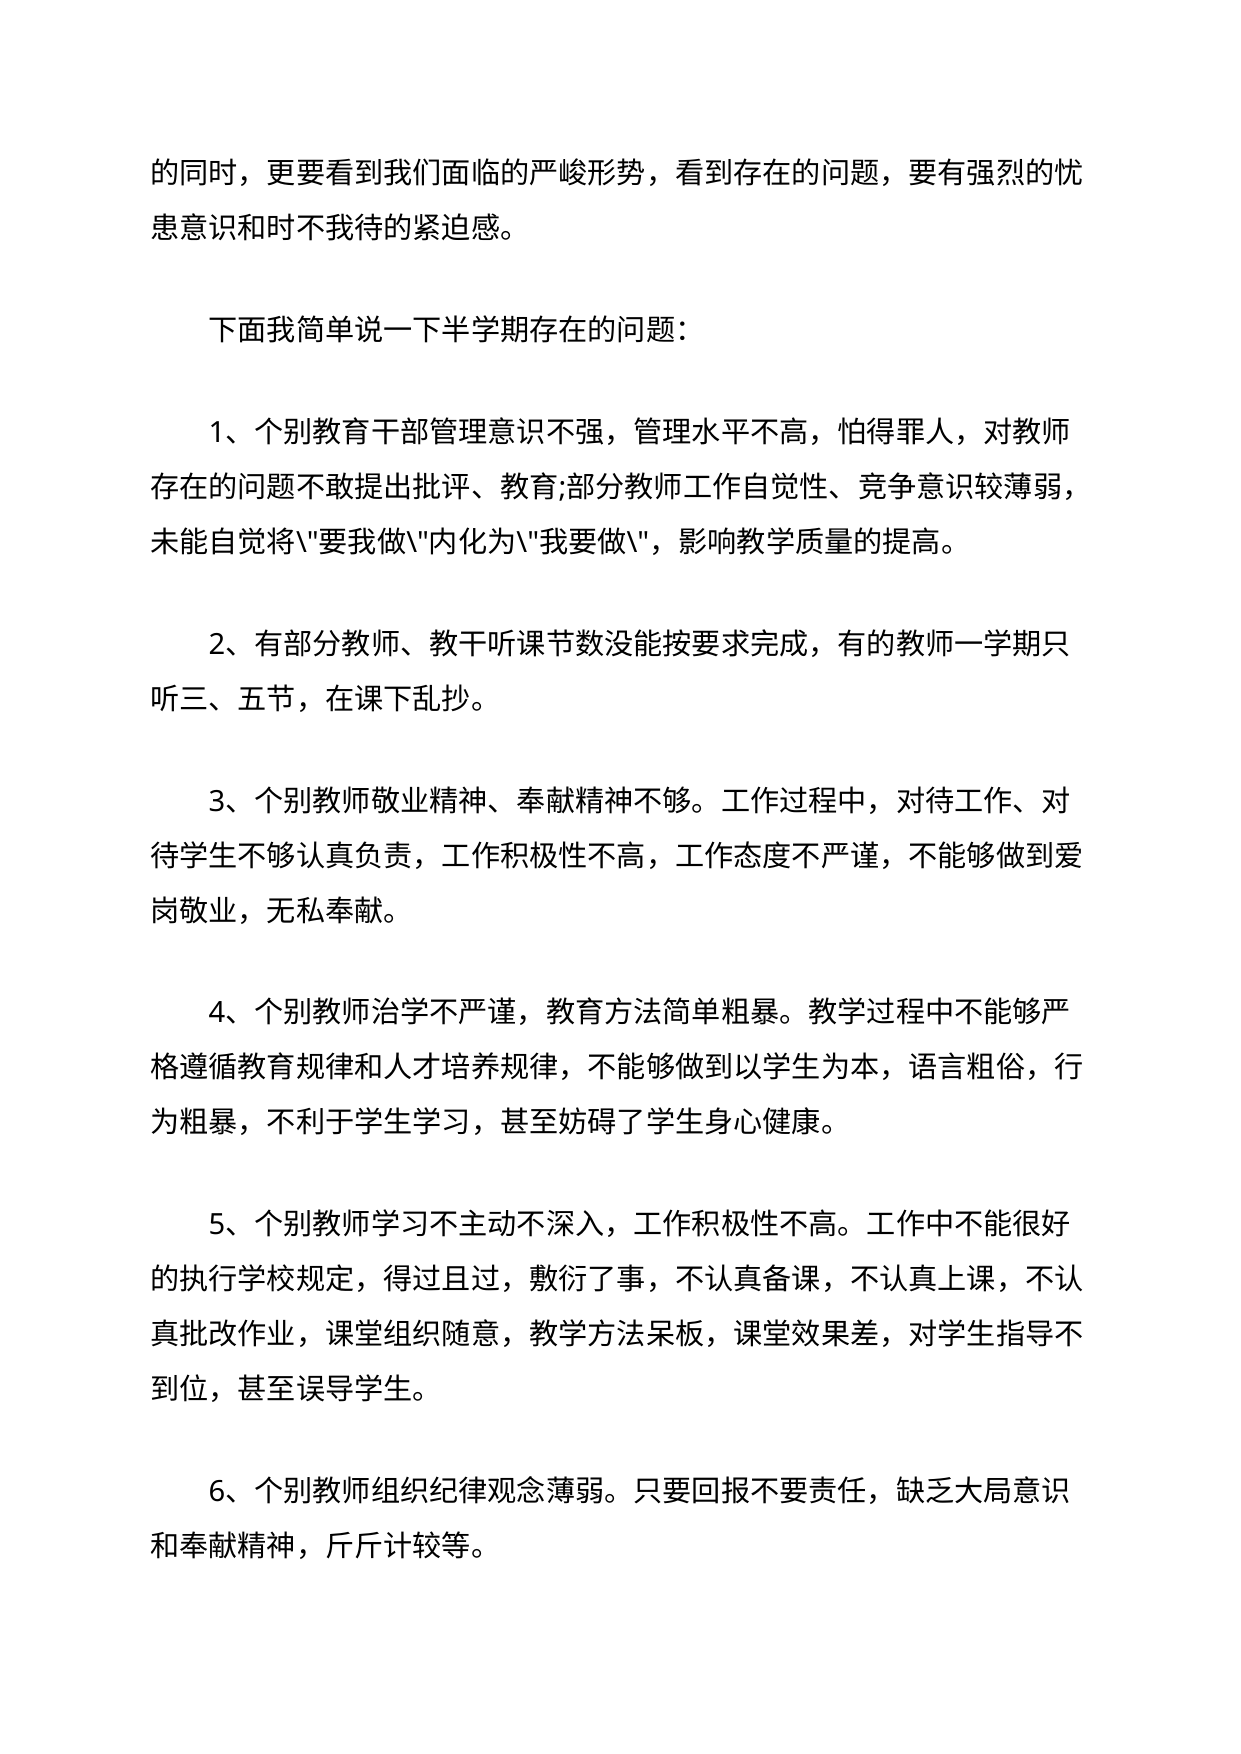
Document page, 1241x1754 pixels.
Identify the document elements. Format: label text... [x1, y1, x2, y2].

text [150, 150, 1090, 247]
text 3、个别教师敬业精神、奉献精神不够。工作过程中，对待工作、对待学生不够认真负责，工作积极性不高，工作态度不严谨，不能够做到爱岗敬业，无私奉献。 [150, 777, 1090, 929]
text 5、个别教师学习不主动不深入，工作积极性不高。工作中不能很好的执行学校规定，得过且过，敷衍了事，不认真备课，不认真上课，不认真批改作业，课堂组织随意，教学方法呆板，课堂效果差，对学生指导不到位，甚至误导学生。 [150, 1201, 1090, 1408]
text 4、个别教师治学不严谨，教育方法简单粗暴。教学过程中不能够严格遵循教育规律和人才培养规律，不能够做到以学生为本，语言粗俗，行为粗暴，不利于学生学习，甚至妨碍了学生身心健康。 [150, 989, 1090, 1141]
text 下面我简单说一下半学期存在的问题： [150, 307, 1090, 349]
text 6、个别教师组织纪律观念薄弱。只要回报不要责任，缺乏大局意识和奉献精神，斤斤计较等。 [150, 1467, 1090, 1564]
text 1、个别教育干部管理意识不强，管理水平不高，怕得罪人，对教师存在的问题不敢提出批评、教育;部分教师工作自觉性、竞争意识较薄弱，未能自觉将\"要我做\"内化为\"我要做\"，影响教学质量的提高。 [150, 408, 1090, 561]
text 2、有部分教师、教干听课节数没能按要求完成，有的教师一学期只听三、五节，在课下乱抄。 [150, 620, 1090, 718]
